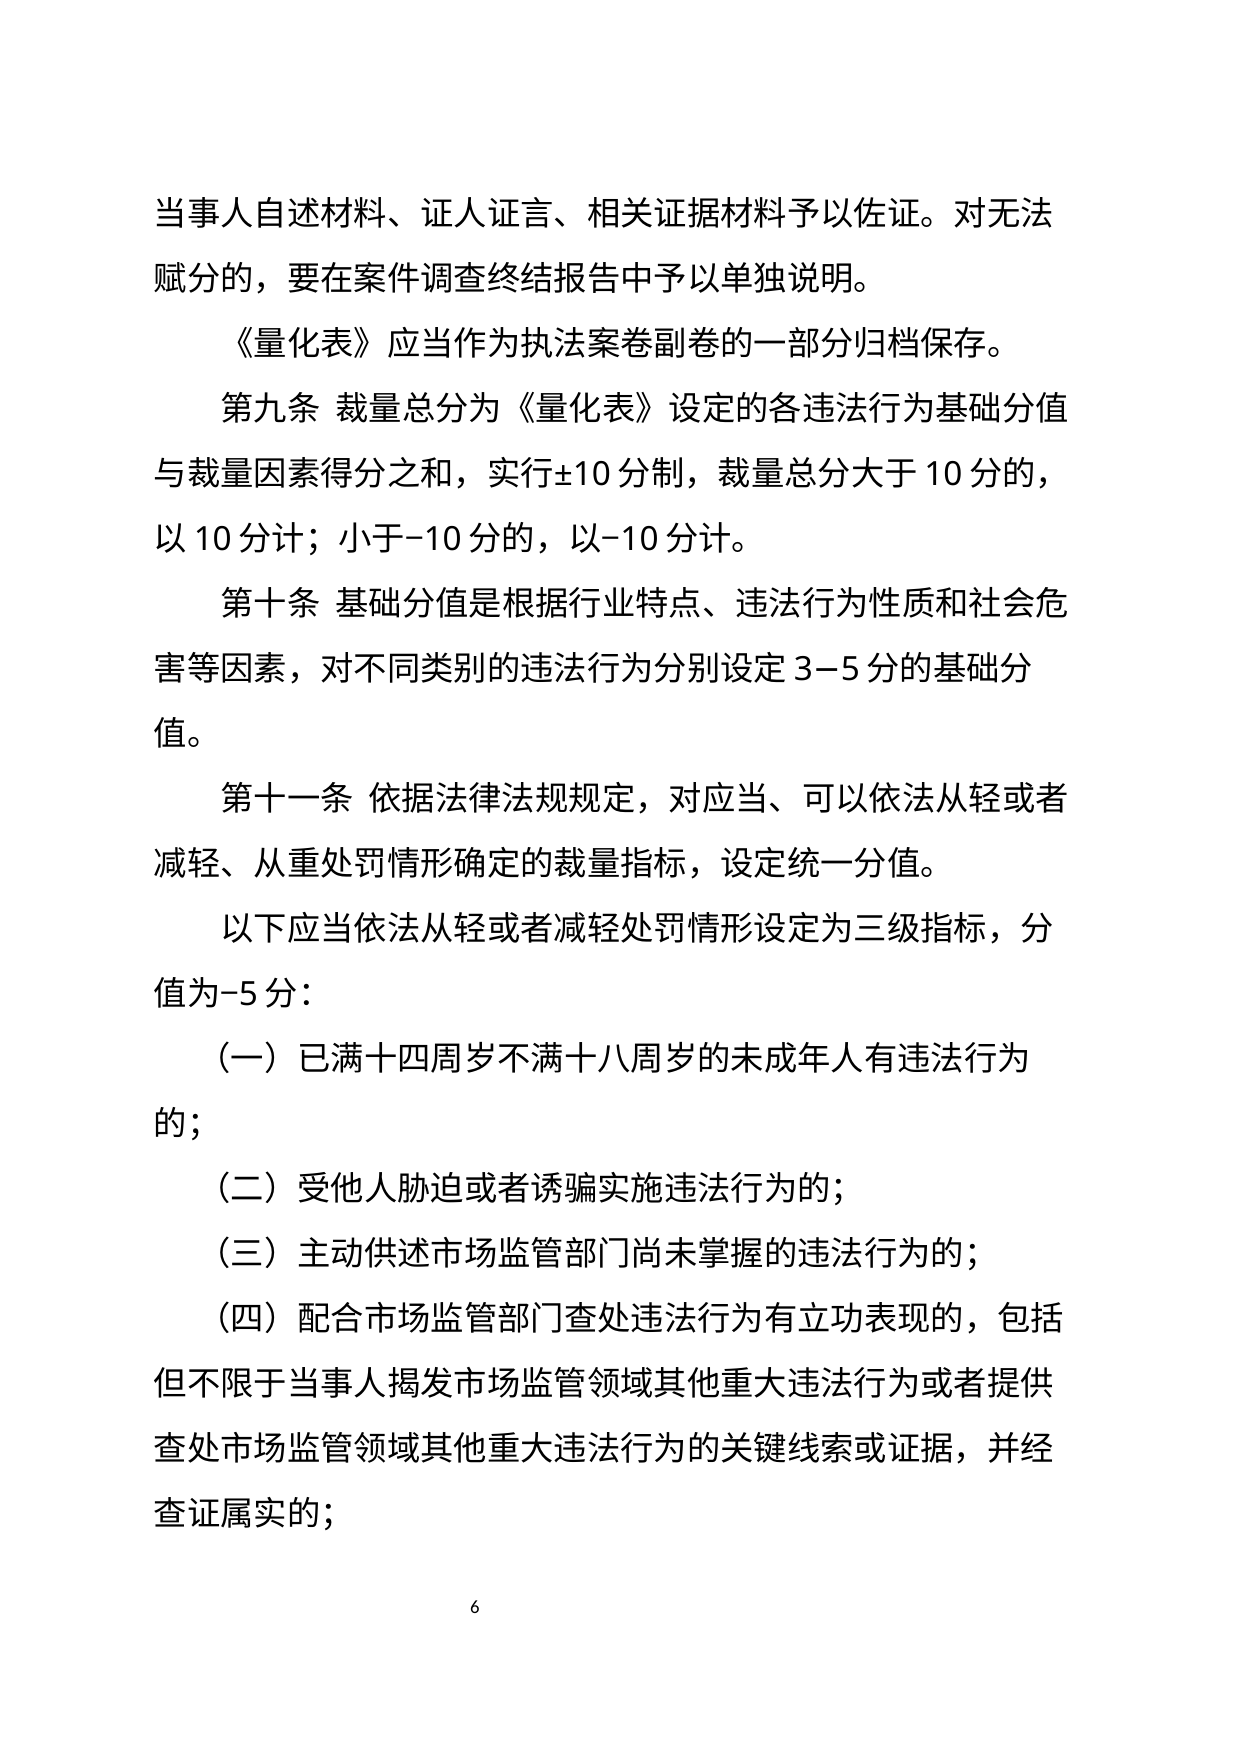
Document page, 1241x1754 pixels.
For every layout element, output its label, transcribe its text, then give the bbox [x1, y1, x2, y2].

text （二）受他人胁迫或者诱骗实施违法行为的； [153, 1153, 1087, 1218]
text 《量化表》应当作为执法案卷副卷的一部分归档保存。 [153, 308, 1087, 373]
list 以下应当依法从轻或者减轻处罚情形设定为三级指标，分值为−5分： [153, 893, 1087, 1023]
text （四）配合市场监管部门查处违法行为有立功表现的，包括但不限于当事人揭发市场监管领域其他重大违法行为或者提供查处市场监管领域其他重大违法行为的关键线索或证据，并经查证属实的； [153, 1283, 1087, 1543]
list 第十一条 依据法律法规规定，对应当、可以依法从轻或者减轻、从重处罚情形确定的裁量指标，设定统一分值。 [153, 763, 1087, 893]
text 第九条 裁量总分为《量化表》设定的各违法行为基础分值与裁量因素得分之和，实行±10分制，裁量总分大于10分的，以10分计；小于−10分的，以−10分计。 [153, 373, 1087, 568]
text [153, 178, 1087, 308]
text （三）主动供述市场监管部门尚未掌握的违法行为的； [153, 1218, 1087, 1283]
list 第十条 基础分值是根据行业特点、违法行为性质和社会危害等因素，对不同类别的违法行为分别设定3−5分的基础分值。 [153, 568, 1087, 763]
text （一）已满十四周岁不满十八周岁的未成年人有违法行为的； [153, 1023, 1087, 1153]
